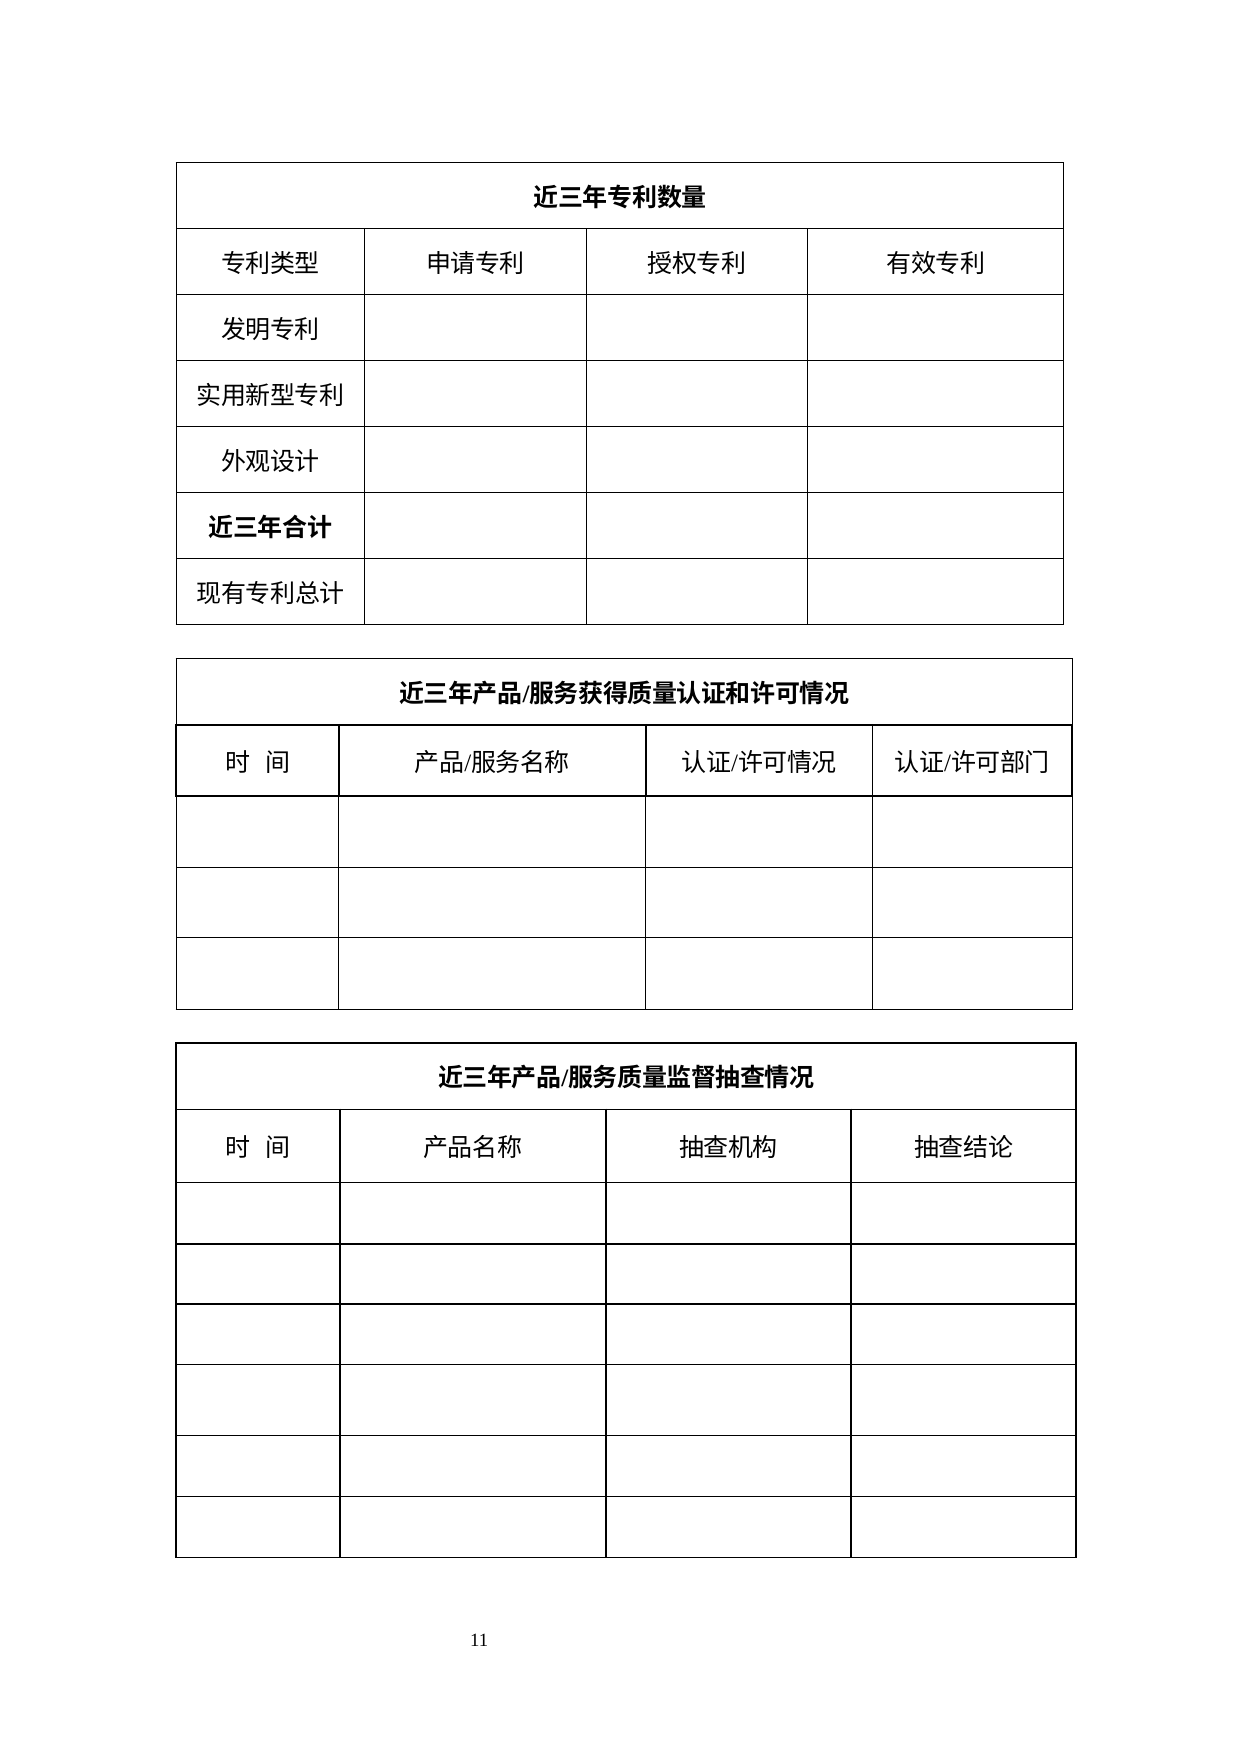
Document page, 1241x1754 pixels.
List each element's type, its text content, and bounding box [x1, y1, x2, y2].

table_cell 外观设计 [177, 427, 364, 492]
table_cell [852, 1436, 1075, 1496]
table_cell [587, 493, 807, 558]
table_cell [873, 938, 1072, 1008]
table_cell [852, 1245, 1075, 1303]
table_cell [365, 559, 586, 624]
table_cell [177, 1497, 339, 1556]
table_header 近三年产品/服务获得质量认证和许可情况 [177, 659, 1072, 724]
table_cell 申请专利 [365, 229, 586, 294]
table_cell [587, 559, 807, 624]
table_cell [873, 797, 1072, 867]
table_cell 有效专利 [808, 229, 1063, 294]
table_cell [177, 1436, 339, 1496]
table_cell [177, 1183, 339, 1243]
table_cell [646, 797, 872, 867]
table_cell 时 间 [177, 726, 338, 795]
table_cell [852, 1305, 1075, 1364]
table_cell [873, 868, 1072, 937]
table_cell [607, 1365, 850, 1435]
table_cell [852, 1497, 1075, 1556]
table_cell 时 间 [177, 1110, 339, 1182]
table_cell [177, 797, 338, 867]
table_cell [607, 1497, 850, 1556]
table_cell 现有专利总计 [177, 559, 364, 624]
table_cell [646, 938, 872, 1008]
table_cell 实用新型专利 [177, 361, 364, 426]
table_cell 产品/服务名称 [340, 726, 645, 795]
table_cell 授权专利 [587, 229, 807, 294]
table_cell [177, 1365, 339, 1435]
table_cell [339, 797, 645, 867]
table_cell 近三年合计 [177, 493, 364, 558]
table_cell [852, 1365, 1075, 1435]
table_cell [365, 493, 586, 558]
table_cell [808, 295, 1063, 360]
table_cell [341, 1305, 605, 1364]
table_cell [587, 295, 807, 360]
table_cell [341, 1497, 605, 1556]
table_cell [365, 295, 586, 360]
table_cell [808, 427, 1063, 492]
table_cell [341, 1245, 605, 1303]
table_cell 发明专利 [177, 295, 364, 360]
table_cell [365, 427, 586, 492]
table_cell 专利类型 [177, 229, 364, 294]
table_cell [341, 1183, 605, 1243]
table_cell 抽查机构 [607, 1110, 850, 1182]
table_cell [341, 1436, 605, 1496]
table_cell [177, 938, 338, 1008]
table_cell [607, 1183, 850, 1243]
table_cell [177, 868, 338, 937]
table_cell [852, 1183, 1075, 1243]
table_cell [646, 868, 872, 937]
table_cell [808, 559, 1063, 624]
table_cell [339, 938, 645, 1008]
table_cell 认证/许可部门 [873, 726, 1071, 795]
table_cell [339, 868, 645, 937]
table_cell [808, 361, 1063, 426]
table_cell 产品名称 [341, 1110, 605, 1182]
table_cell 近三年专利数量 [177, 163, 1063, 228]
table_cell [587, 427, 807, 492]
table_cell 认证/许可情况 [647, 726, 872, 795]
table_cell [607, 1305, 850, 1364]
table_cell [177, 1305, 339, 1364]
table_cell [365, 361, 586, 426]
table_cell [607, 1436, 850, 1496]
table_cell 抽查结论 [852, 1110, 1075, 1182]
table_cell [587, 361, 807, 426]
table_cell [177, 1245, 339, 1303]
table_cell [607, 1245, 850, 1303]
table_header 近三年产品/服务质量监督抽查情况 [177, 1044, 1075, 1108]
table_cell [341, 1365, 605, 1435]
table_cell [808, 493, 1063, 558]
